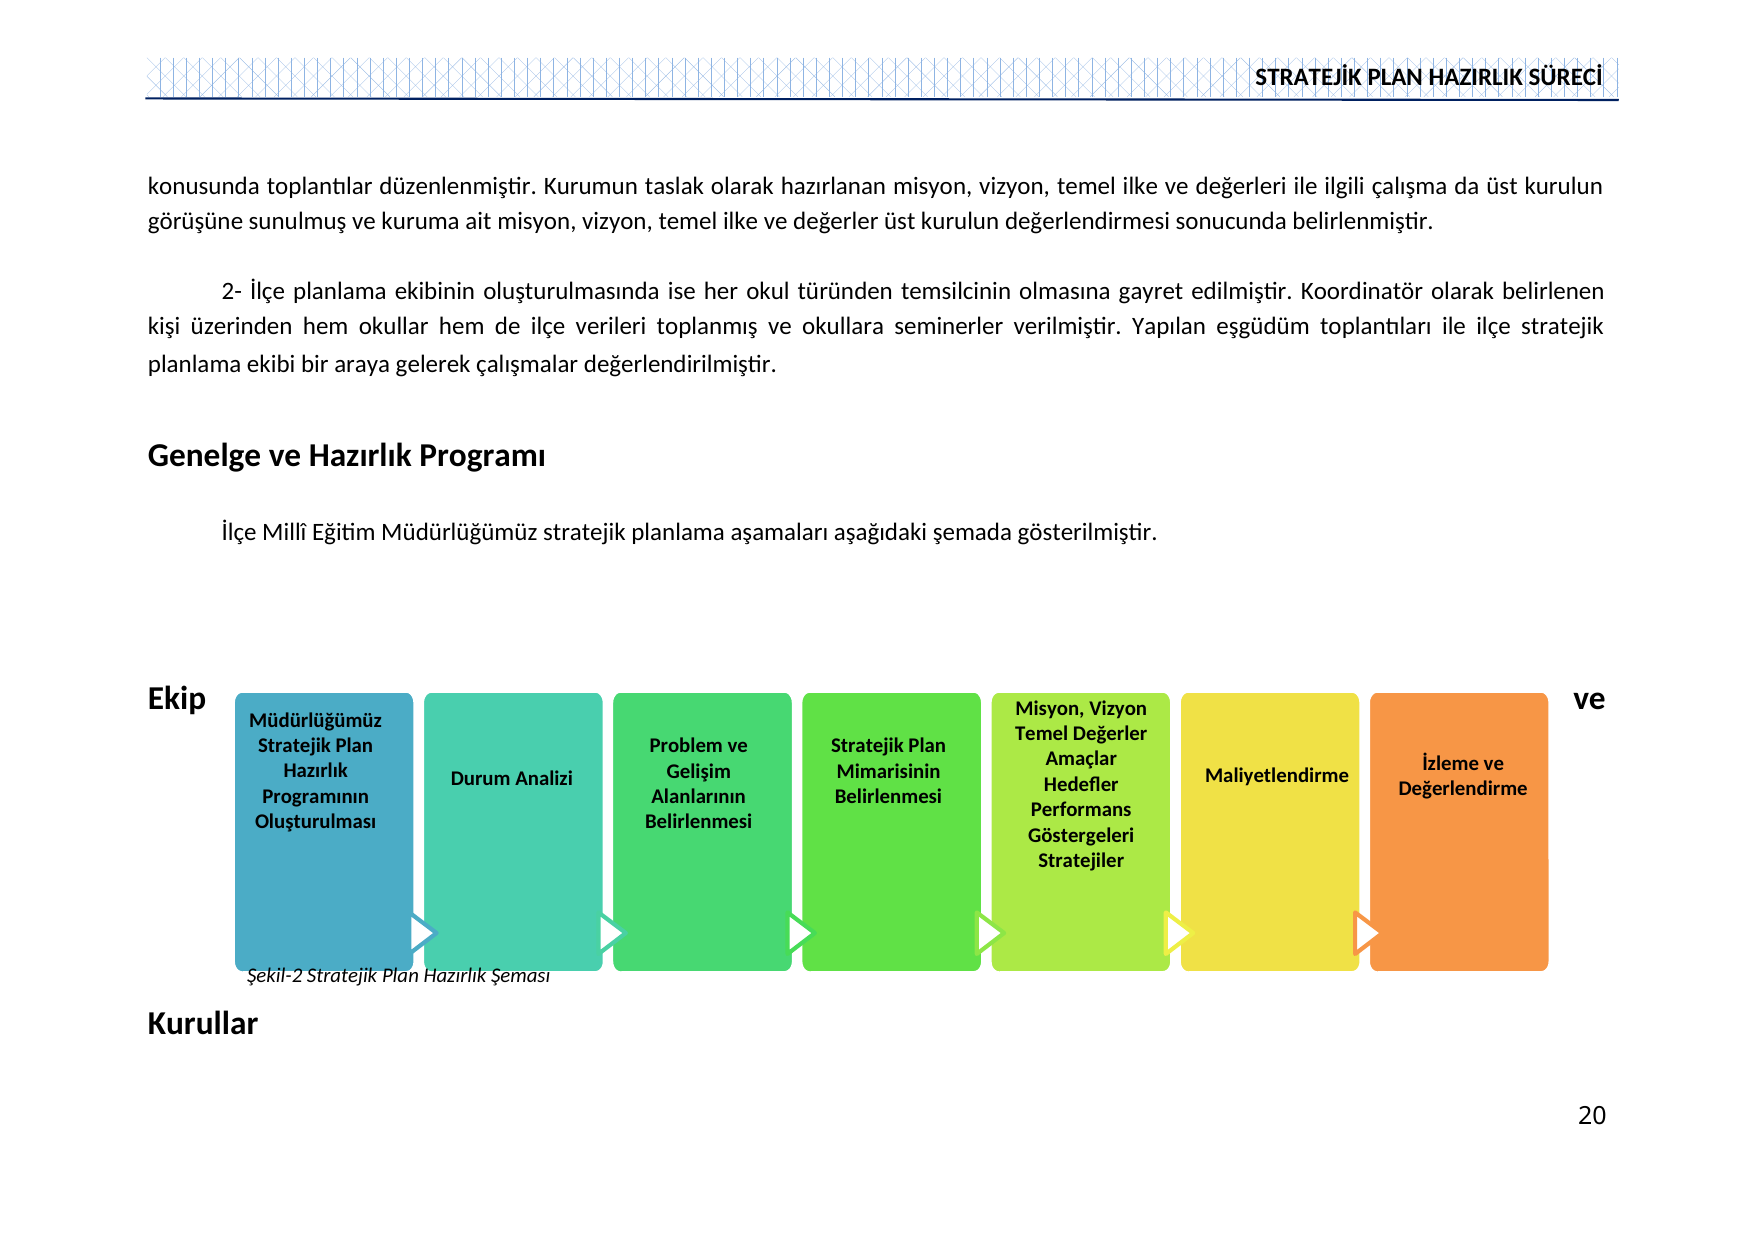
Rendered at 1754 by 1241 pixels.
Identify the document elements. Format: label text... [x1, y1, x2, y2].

text konusunda toplantılar düzenlenmiştir. Kurumun taslak olarak hazırlanan misyon, vizyon, temel ilke ve değerleri ile ilgili çalışma da üst kurulun görüşüne sunulmuş ve kuruma ait misyon, vizyon, temel ilke ve değerler üst kurulun değerlendirmesi sonucunda belirlenmiştir. [148, 170, 1606, 235]
subtitle Ekip ve Kurullar [148, 677, 1606, 1043]
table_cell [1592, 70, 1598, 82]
text İlçe Millî Eğitim Müdürlüğümüz stratejik planlama aşamaları aşağıdaki şemada gösterilmiştir. [148, 516, 1606, 547]
subtitle Genelge ve Hazırlık Programı [148, 434, 1606, 475]
text 2- İlçe planlama ekibinin oluşturulmasında ise her okul türünden temsilcinin olmasına gayret edilmiştir. Koordinatör olarak belirlenen kişi üzerinden hem okullar hem de ilçe verileri toplanmış ve okullara seminerler verilmiştir. Yapılan eşgüdüm toplantıları ile ilçe stratejik planlama ekibi bir araya gelerek çalışmalar değerlendirilmiştir. [148, 275, 1606, 379]
